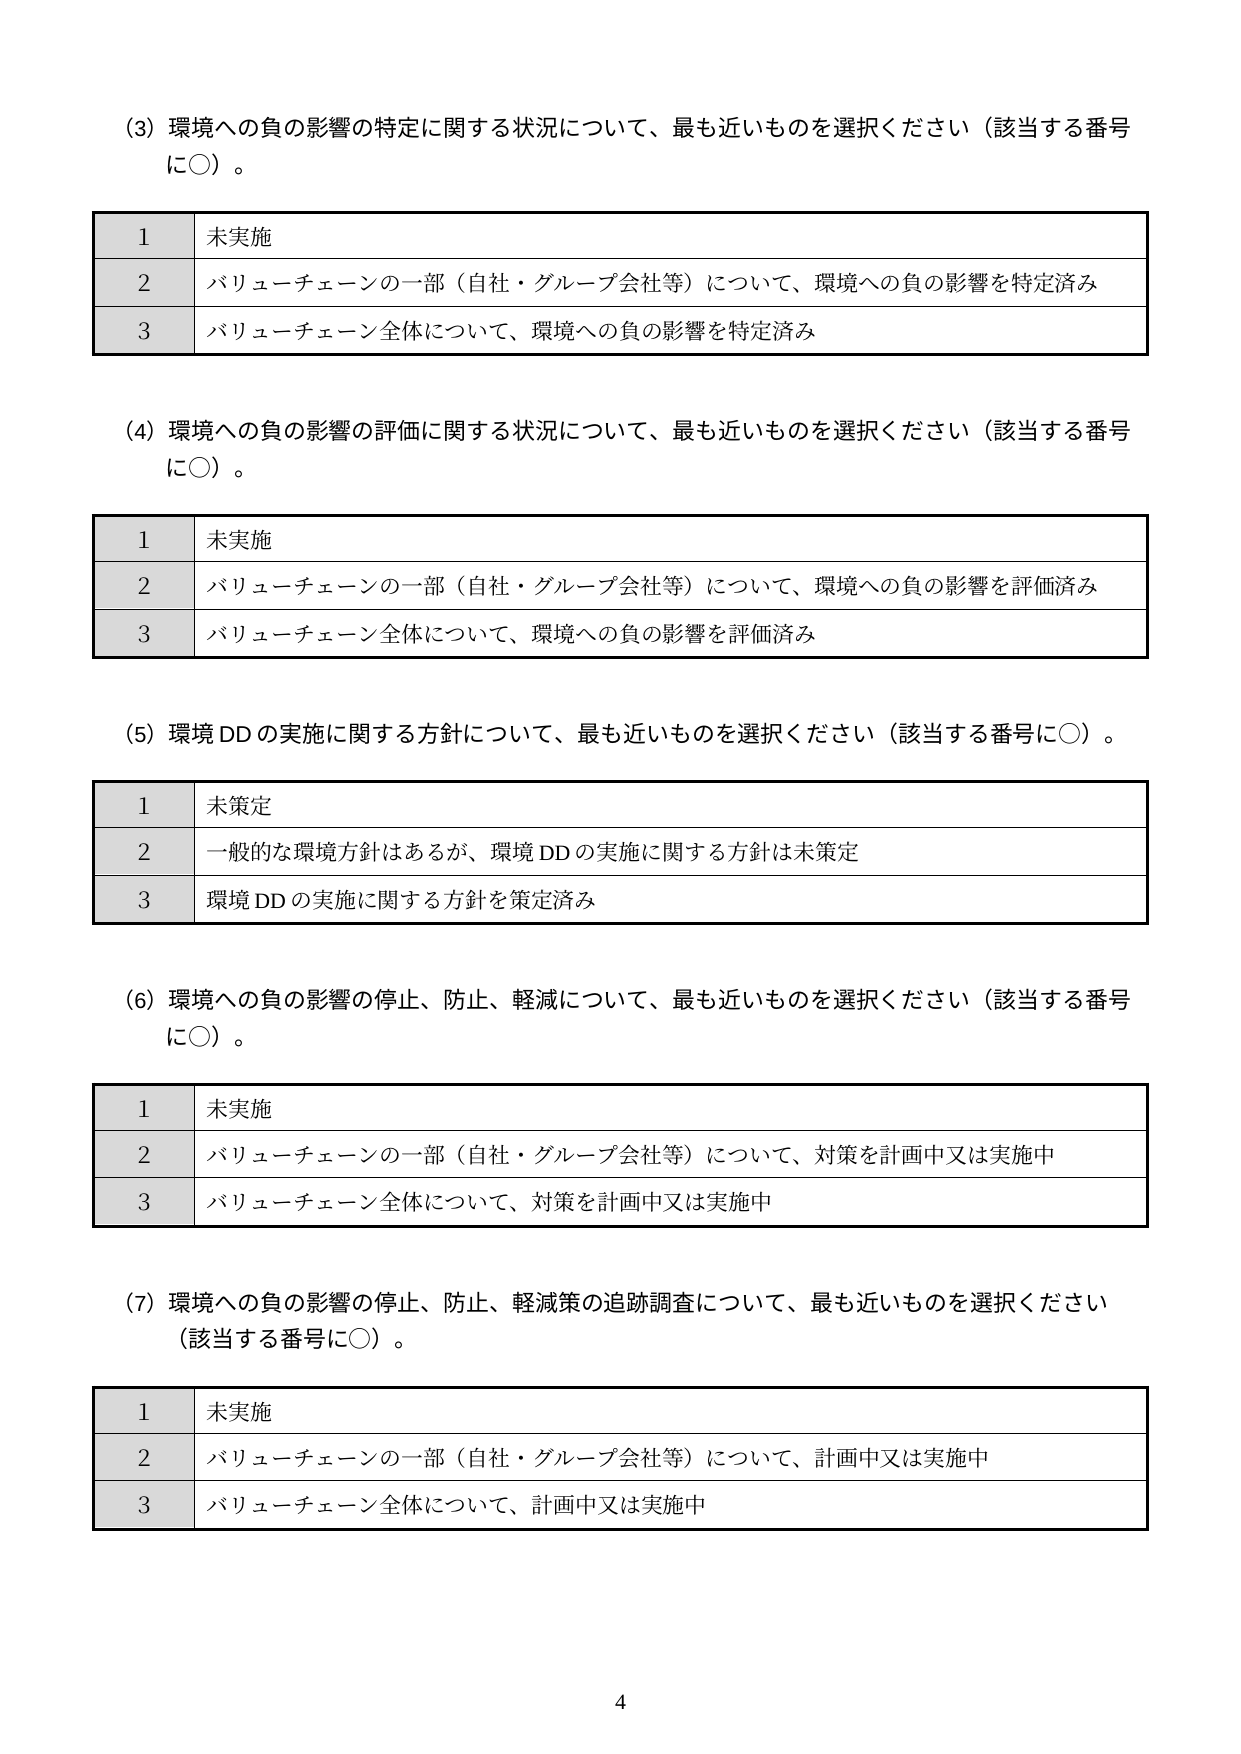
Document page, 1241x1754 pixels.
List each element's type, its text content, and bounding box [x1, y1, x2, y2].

subtitle 環境への負の影響の停止、防止、軽減策の追跡調査について、最も近いものを選択ください（該当する番号に○）。 [112, 1283, 1152, 1356]
table_cell ３ [95, 307, 194, 353]
table_header 未実施 [195, 214, 1146, 258]
table_cell ２ [95, 828, 194, 874]
table_cell 一般的な環境方針はあるが、環境DDの実施に関する方針は未策定 [195, 828, 1146, 874]
subtitle 環境への負の影響の停止、防止、軽減について、最も近いものを選択ください（該当する番号に○）。 [112, 980, 1152, 1053]
table_cell ２ [95, 1131, 194, 1177]
table_cell バリューチェーン全体について、計画中又は実施中 [195, 1481, 1146, 1527]
table_cell ３ [95, 1178, 194, 1224]
subtitle 環境DDの実施に関する方針について、最も近いものを選択ください（該当する番号に○）。 [112, 714, 1152, 751]
table_cell バリューチェーンの一部（自社・グループ会社等）について、環境への負の影響を評価済み [195, 562, 1146, 608]
table_cell ２ [95, 259, 194, 306]
table_cell バリューチェーンの一部（自社・グループ会社等）について、環境への負の影響を特定済み [195, 259, 1146, 306]
table_cell ３ [95, 1481, 194, 1527]
table_header １ [95, 517, 194, 561]
table_cell バリューチェーン全体について、対策を計画中又は実施中 [195, 1178, 1146, 1224]
table_header １ [95, 1389, 194, 1433]
table_header 未実施 [195, 1389, 1146, 1433]
table_cell バリューチェーン全体について、環境への負の影響を特定済み [195, 307, 1146, 353]
subtitle 環境への負の影響の特定に関する状況について、最も近いものを選択ください（該当する番号に○）。 [112, 108, 1152, 182]
table_cell 環境DDの実施に関する方針を策定済み [195, 876, 1146, 922]
table_cell ２ [95, 562, 194, 608]
table_cell ３ [95, 610, 194, 656]
table_header 未策定 [195, 783, 1146, 827]
table_header １ [95, 214, 194, 258]
table_cell バリューチェーンの一部（自社・グループ会社等）について、計画中又は実施中 [195, 1434, 1146, 1480]
table_cell ３ [95, 876, 194, 922]
table_cell ２ [95, 1434, 194, 1480]
subtitle 環境への負の影響の評価に関する状況について、最も近いものを選択ください（該当する番号に○）。 [112, 411, 1152, 485]
table_cell バリューチェーン全体について、環境への負の影響を評価済み [195, 610, 1146, 656]
table_cell バリューチェーンの一部（自社・グループ会社等）について、対策を計画中又は実施中 [195, 1131, 1146, 1177]
table_header 未実施 [195, 1086, 1146, 1130]
table_header １ [95, 1086, 194, 1130]
table_header １ [95, 783, 194, 827]
table_header 未実施 [195, 517, 1146, 561]
